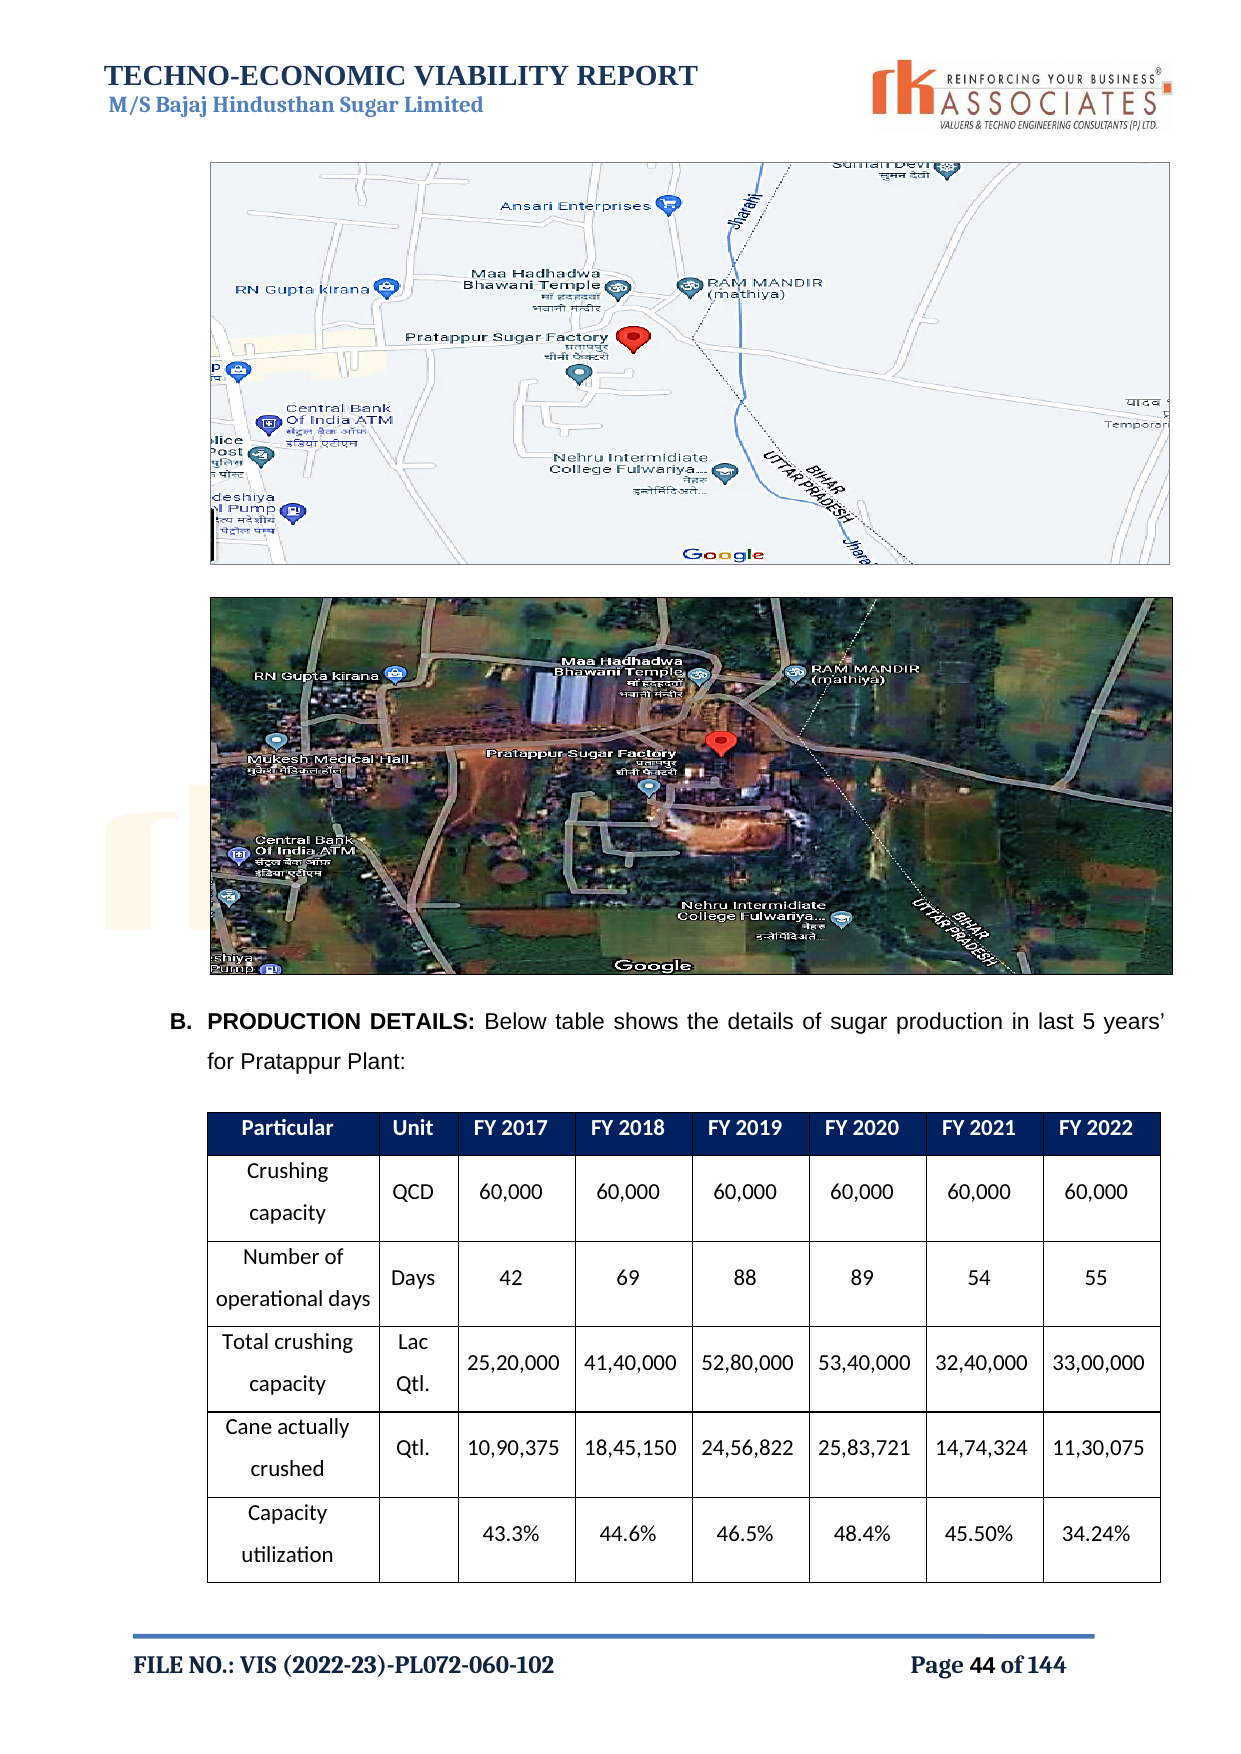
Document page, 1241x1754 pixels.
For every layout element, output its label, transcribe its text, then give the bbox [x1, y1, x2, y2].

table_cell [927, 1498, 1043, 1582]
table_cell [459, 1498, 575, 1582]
list PRODUCTION DETAILS: Below table shows the details of sugar production in last 5 years’ for Pratappur Plant: [169, 1008, 1166, 1074]
table_header FY 2019 [693, 1113, 809, 1155]
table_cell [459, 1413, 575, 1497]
table_cell 88 [693, 1242, 809, 1326]
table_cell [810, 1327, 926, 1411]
picture [211, 163, 1169, 564]
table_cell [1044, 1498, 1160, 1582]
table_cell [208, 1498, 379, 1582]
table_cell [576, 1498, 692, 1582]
table_cell Days [380, 1242, 458, 1326]
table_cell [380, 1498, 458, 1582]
table_cell 69 [576, 1242, 692, 1326]
picture [872, 59, 1173, 131]
table_cell 60,000 [927, 1156, 1043, 1241]
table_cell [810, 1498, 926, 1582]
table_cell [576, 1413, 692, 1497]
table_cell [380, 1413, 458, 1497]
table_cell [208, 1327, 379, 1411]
table_cell 54 [927, 1242, 1043, 1326]
table_cell 60,000 [1044, 1156, 1160, 1241]
table_cell 60,000 [693, 1156, 809, 1241]
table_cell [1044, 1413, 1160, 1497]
table_header FY 2017 [459, 1113, 575, 1155]
table_cell 60,000 [810, 1156, 926, 1241]
table_cell 89 [810, 1242, 926, 1326]
table_header FY 2022 [1044, 1113, 1160, 1155]
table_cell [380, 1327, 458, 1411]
table_cell 42 [459, 1242, 575, 1326]
table_header Particular [208, 1113, 379, 1155]
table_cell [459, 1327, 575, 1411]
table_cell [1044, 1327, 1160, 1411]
picture [211, 598, 1172, 974]
table_cell Number of operational days [208, 1242, 379, 1326]
table_cell 60,000 [459, 1156, 575, 1241]
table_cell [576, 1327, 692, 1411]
table_cell Crushing capacity [208, 1156, 379, 1241]
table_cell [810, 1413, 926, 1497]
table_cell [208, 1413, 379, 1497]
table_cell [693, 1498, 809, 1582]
table_header FY 2020 [810, 1113, 926, 1155]
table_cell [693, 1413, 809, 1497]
table_header FY 2021 [927, 1113, 1043, 1155]
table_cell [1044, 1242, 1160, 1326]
table_cell 60,000 [576, 1156, 692, 1241]
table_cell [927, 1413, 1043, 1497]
table_header FY 2018 [576, 1113, 692, 1155]
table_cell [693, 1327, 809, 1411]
table_header Unit [380, 1113, 458, 1155]
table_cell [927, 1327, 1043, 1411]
table_cell QCD [380, 1156, 458, 1241]
